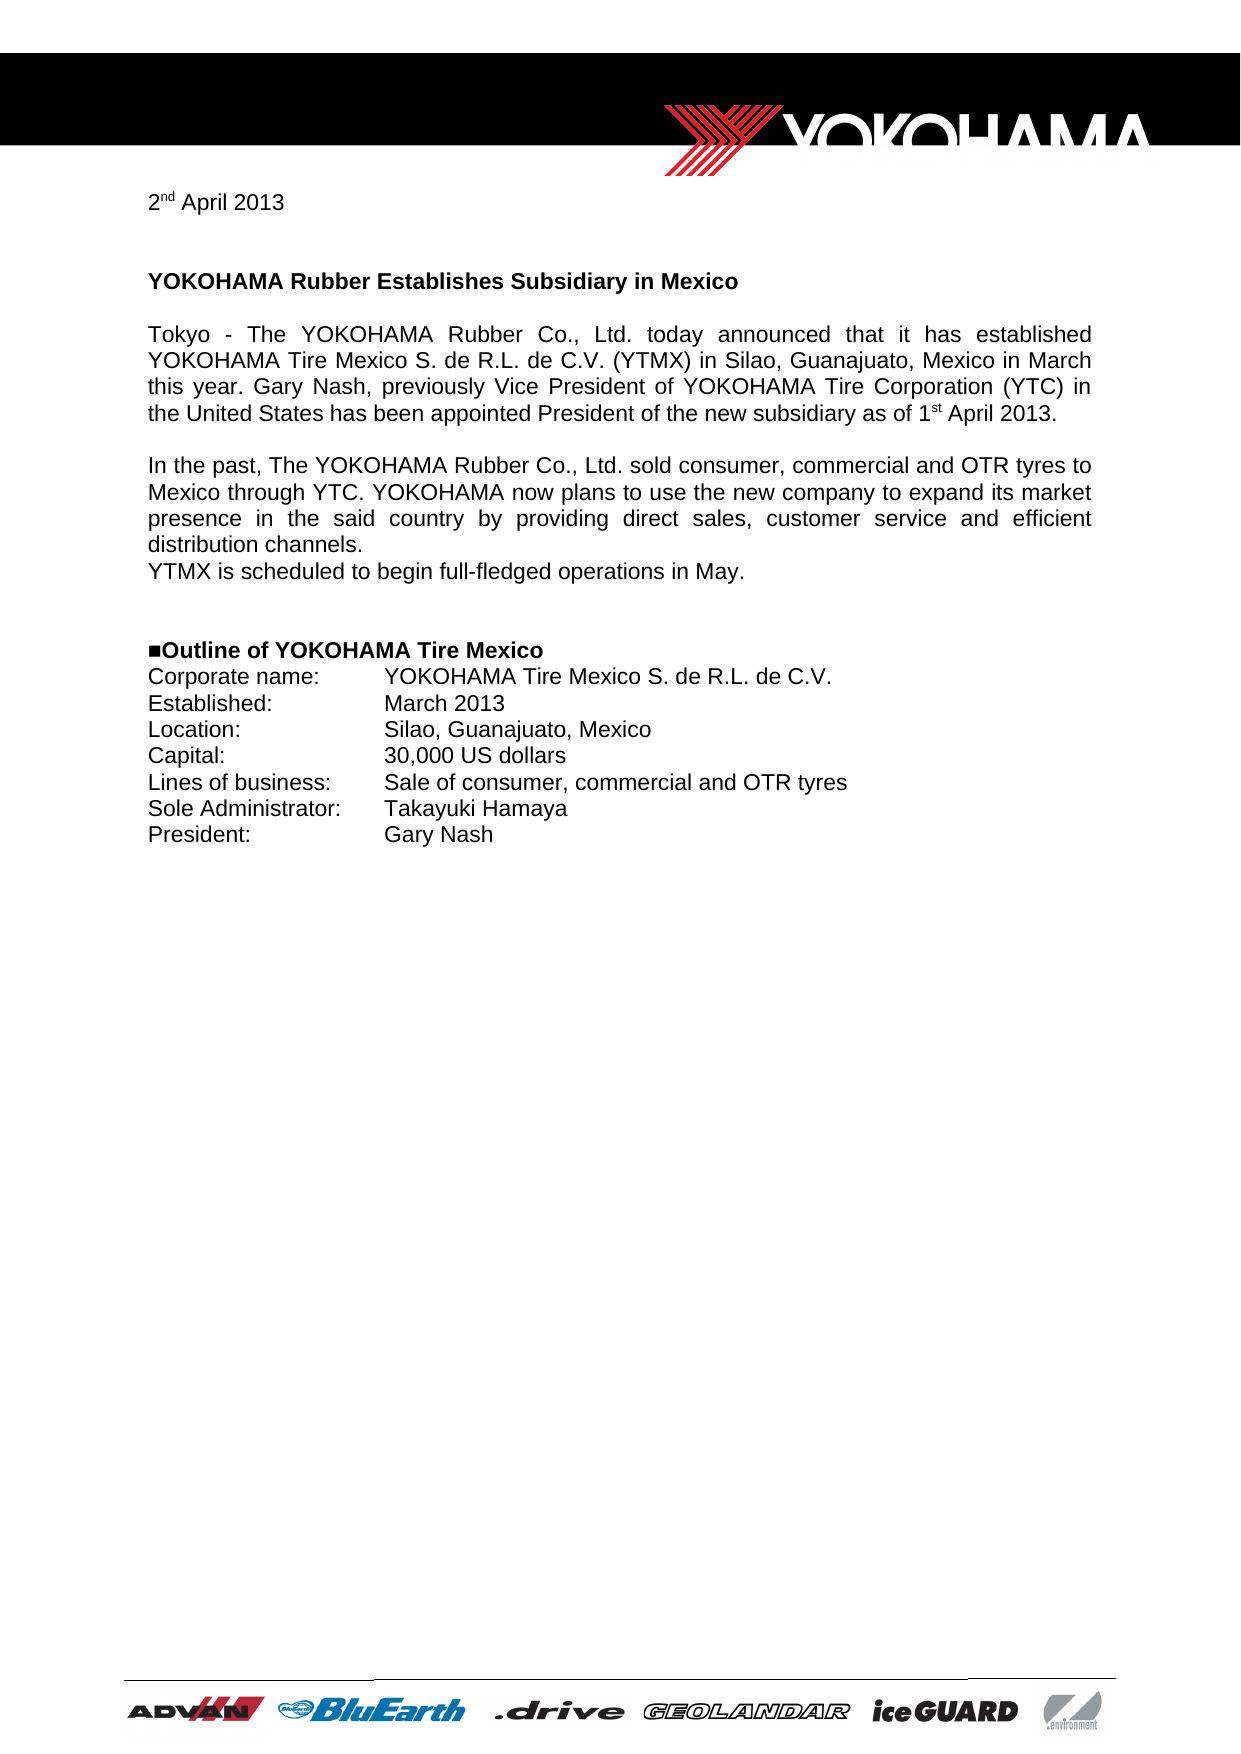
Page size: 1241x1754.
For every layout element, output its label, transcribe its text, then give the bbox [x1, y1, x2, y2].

text YTMX is scheduled to begin full-fledged operations in May. [148, 558, 1093, 584]
text Corporate name: YOKOHAMA Tire Mexico S. de R.L. de C.V. [148, 663, 1093, 689]
picture [574, 39, 1241, 237]
text ■Outline of YOKOHAMA Tire Mexico [148, 637, 1093, 663]
text Capital: 30,000 US dollars [148, 742, 1093, 768]
text Tokyo - The YOKOHAMA Rubber Co., Ltd. today announced that it has established YOKOHAMA Tire Mexico S. de R.L. de C.V. (YTMX) in Silao, Guanajuato, Mexico in March this year. Gary Nash, previously Vice President of YOKOHAMA Tire Corporation (YTC) in the United States has been appointed President of the new subsidiary as of 1st April 2013. [148, 321, 1093, 426]
picture [486, 1695, 633, 1725]
picture [643, 1679, 1110, 1738]
picture [124, 1681, 479, 1739]
text Sole Administrator: Takayuki Hamaya [148, 795, 1093, 821]
text In the past, The YOKOHAMA Rubber Co., Ltd. sold consumer, commercial and OTR tyres to Mexico through YTC. YOKOHAMA now plans to use the new company to expand its market presence in the said country by providing direct sales, customer service and efficient distribution channels. [148, 452, 1093, 558]
text 2nd April 2013 [148, 189, 1093, 215]
text YOKOHAMA Rubber Establishes Subsidiary in Mexico [148, 268, 1093, 294]
text President: Gary Nash [148, 821, 1093, 848]
text Established: March 2013 [148, 689, 1093, 716]
text Lines of business: Sale of consumer, commercial and OTR tyres [148, 768, 1093, 795]
text Location: Silao, Guanajuato, Mexico [148, 716, 1093, 742]
